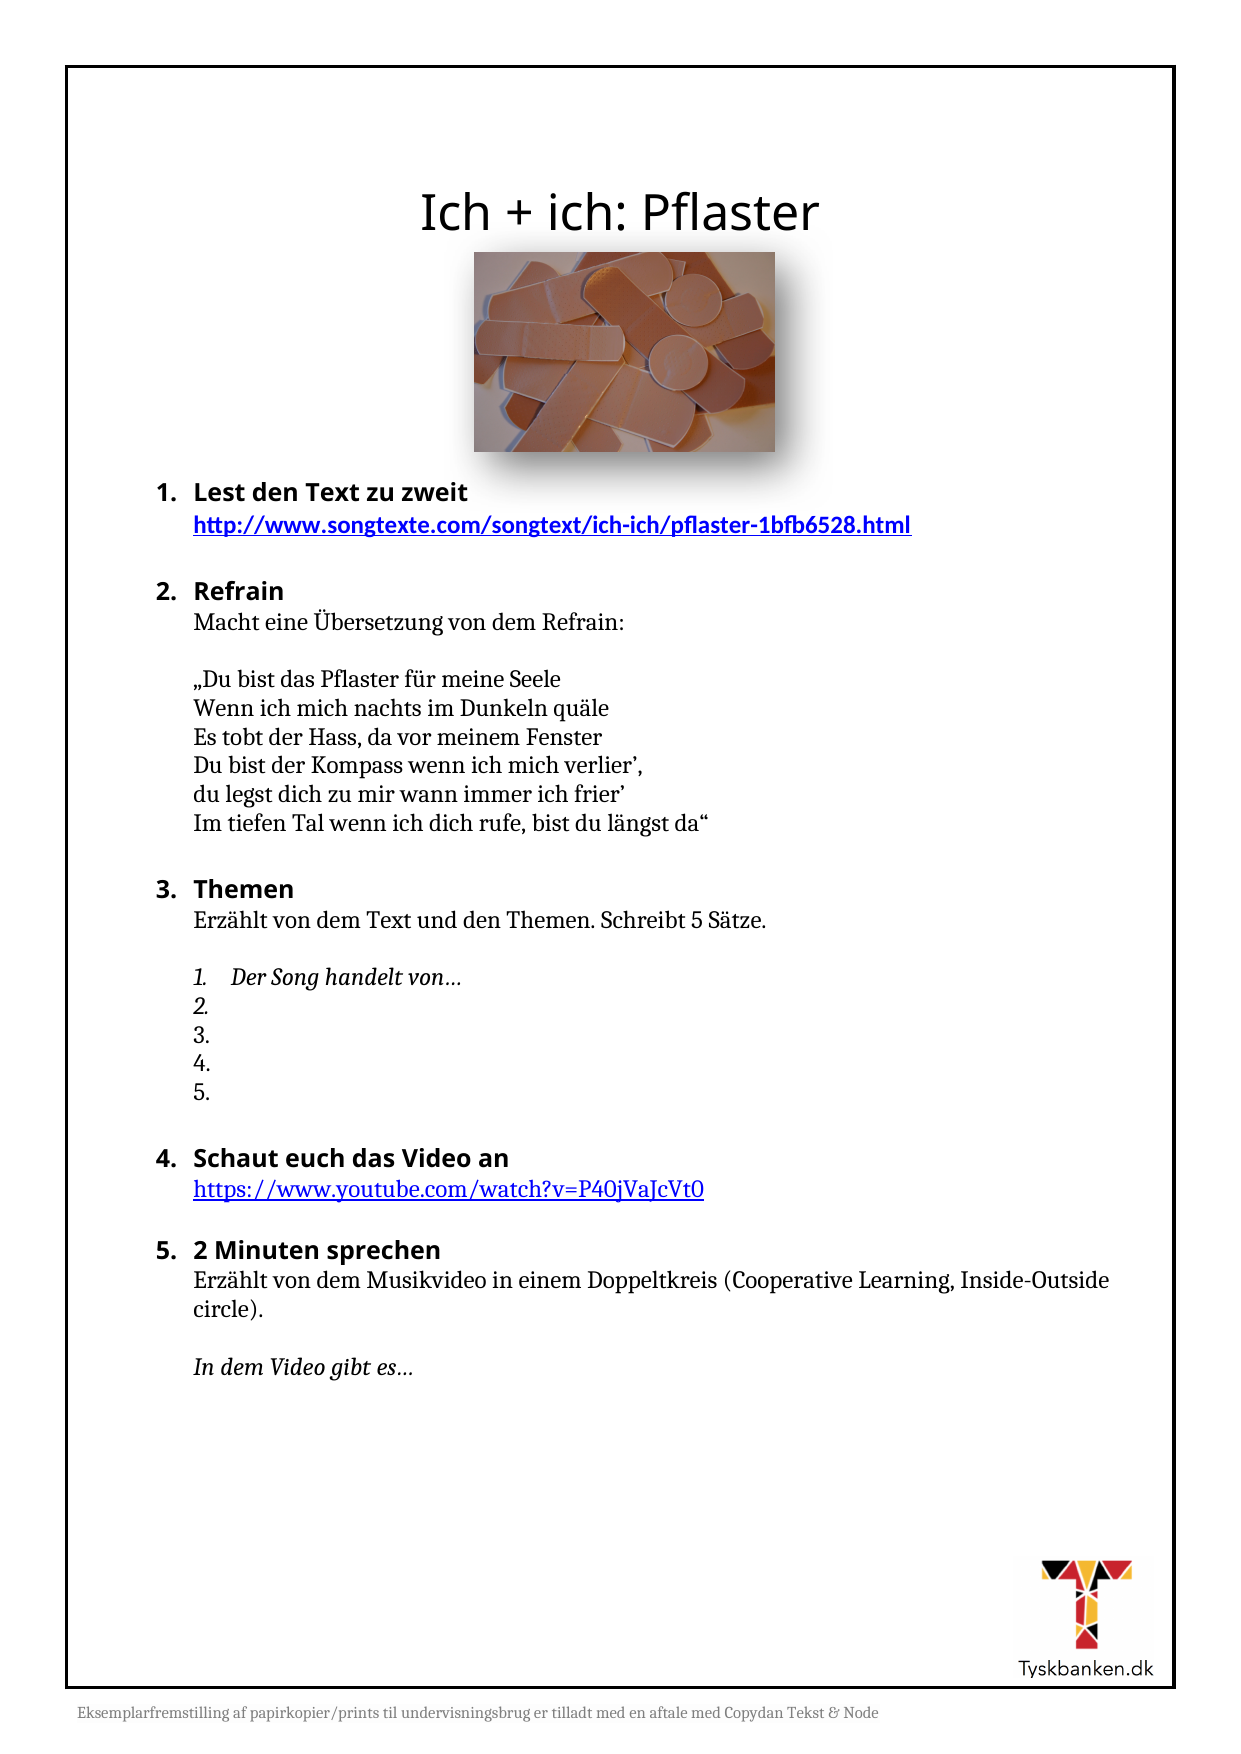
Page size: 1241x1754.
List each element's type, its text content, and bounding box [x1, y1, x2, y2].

list Refrain [156, 573, 1122, 607]
list 2 Minuten sprechen [156, 1232, 1122, 1266]
text 4. [193, 1049, 1122, 1078]
text 5. [193, 1078, 1122, 1107]
text Erzählt von dem Musikvideo in einem Doppeltkreis (Cooperative Learning, Inside-Outside circle). [193, 1266, 1122, 1324]
text Erzählt von dem Text und den Themen. Schreibt 5 Sätze. [193, 906, 1122, 934]
text Ich + ich: Pflaster [118, 177, 1122, 245]
text „Du bist das Pflaster für meine Seele Wenn ich mich nachts im Dunkeln quäle Es tobt der Hass, da vor meinem Fenster Du bist der Kompass wenn ich mich verlier’, du legst dich zu mir wann immer ich frier’ Im tiefen Tal wenn ich dich rufe, bist du längst da“ [193, 636, 1122, 837]
text http://www.songtexte.com/songtext/ich-ich/pflaster-1bfb6528.html [193, 509, 1122, 539]
list Der Song handelt von… [193, 963, 1122, 992]
text https://www.youtube.com/watch?v=P40jVaJcVt0 [118, 1175, 1122, 1204]
text In dem Video gibt es… [193, 1353, 1122, 1381]
picture [1012, 1556, 1155, 1678]
list Themen [156, 871, 1122, 906]
list Schaut euch das Video an [156, 1141, 1122, 1175]
list Lest den Text zu zweit [156, 475, 1122, 509]
picture [474, 252, 775, 452]
text Macht eine Übersetzung von dem Refrain: [193, 607, 1122, 636]
